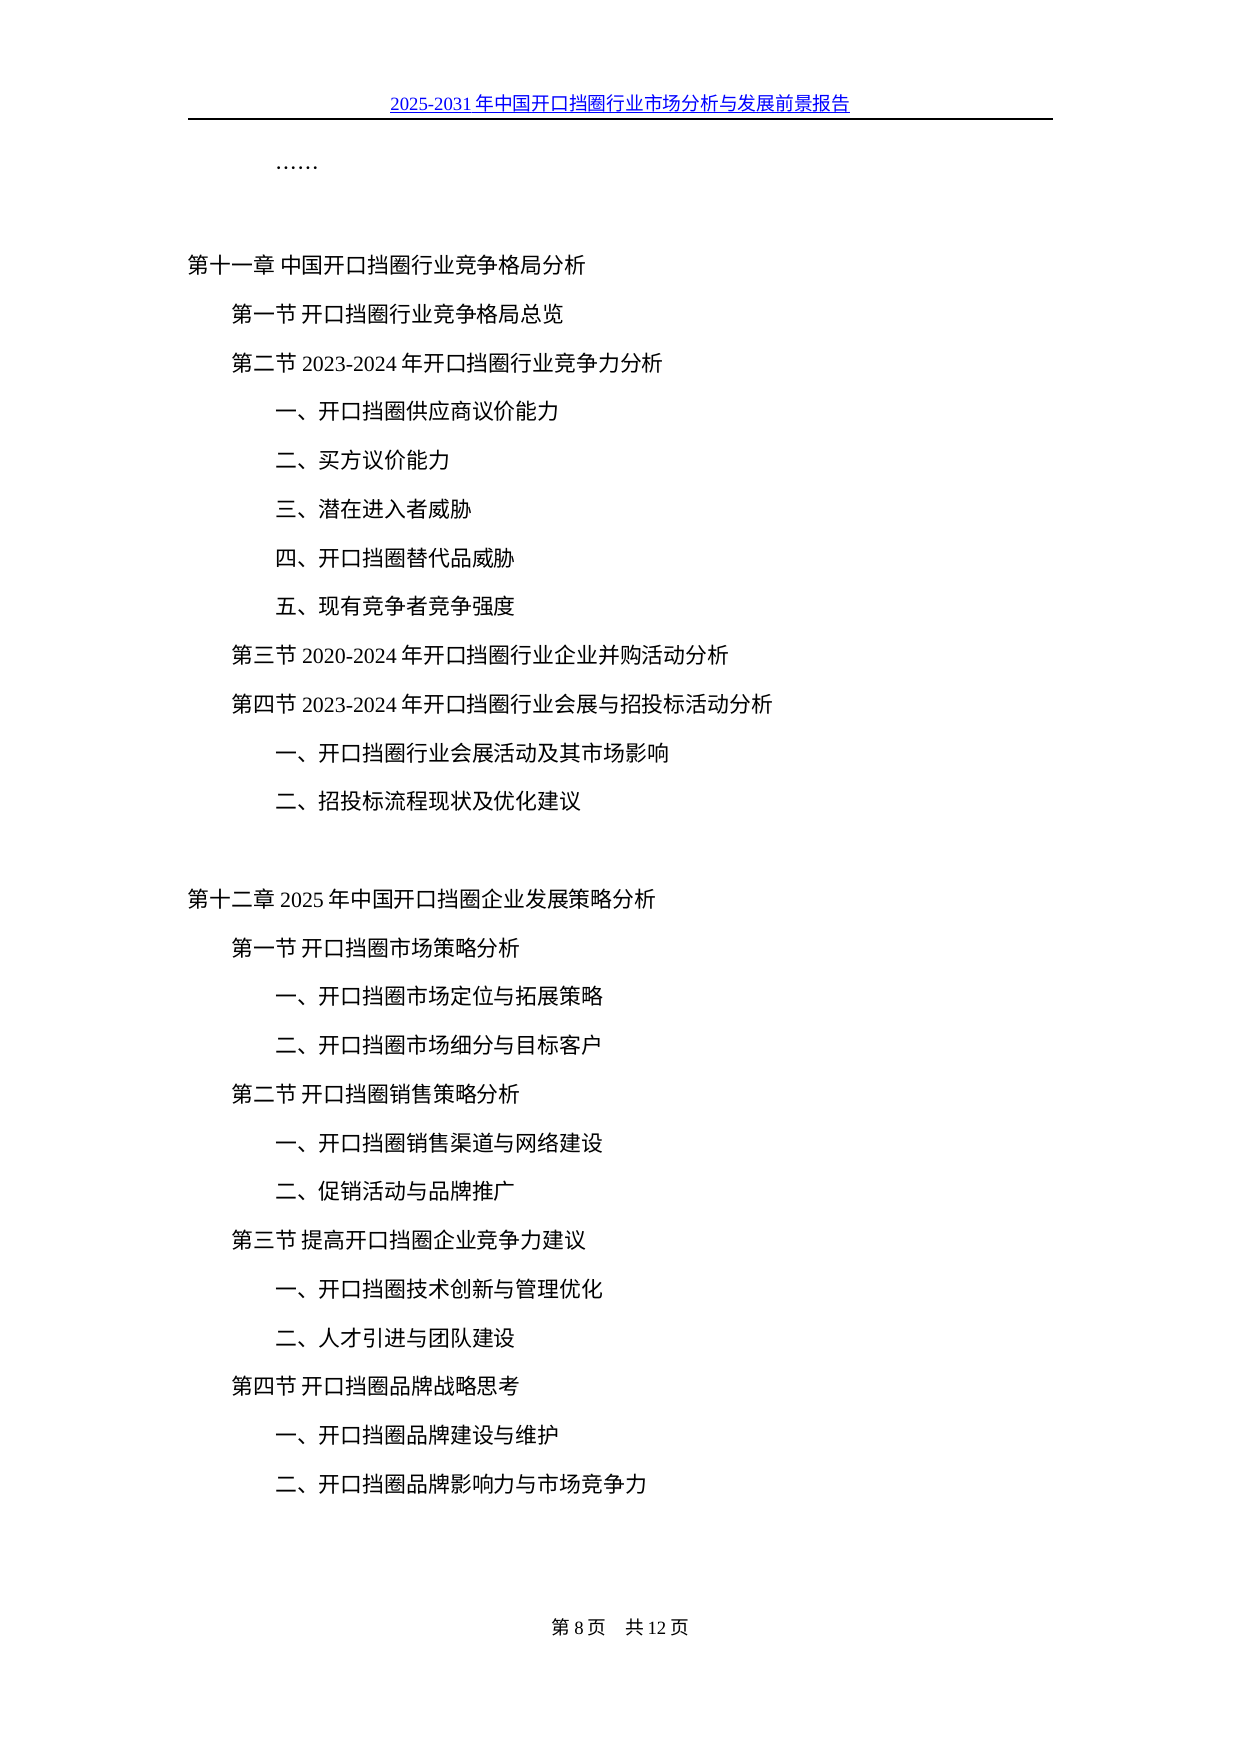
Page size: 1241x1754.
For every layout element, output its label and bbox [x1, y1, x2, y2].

text [187, 150, 1053, 1499]
